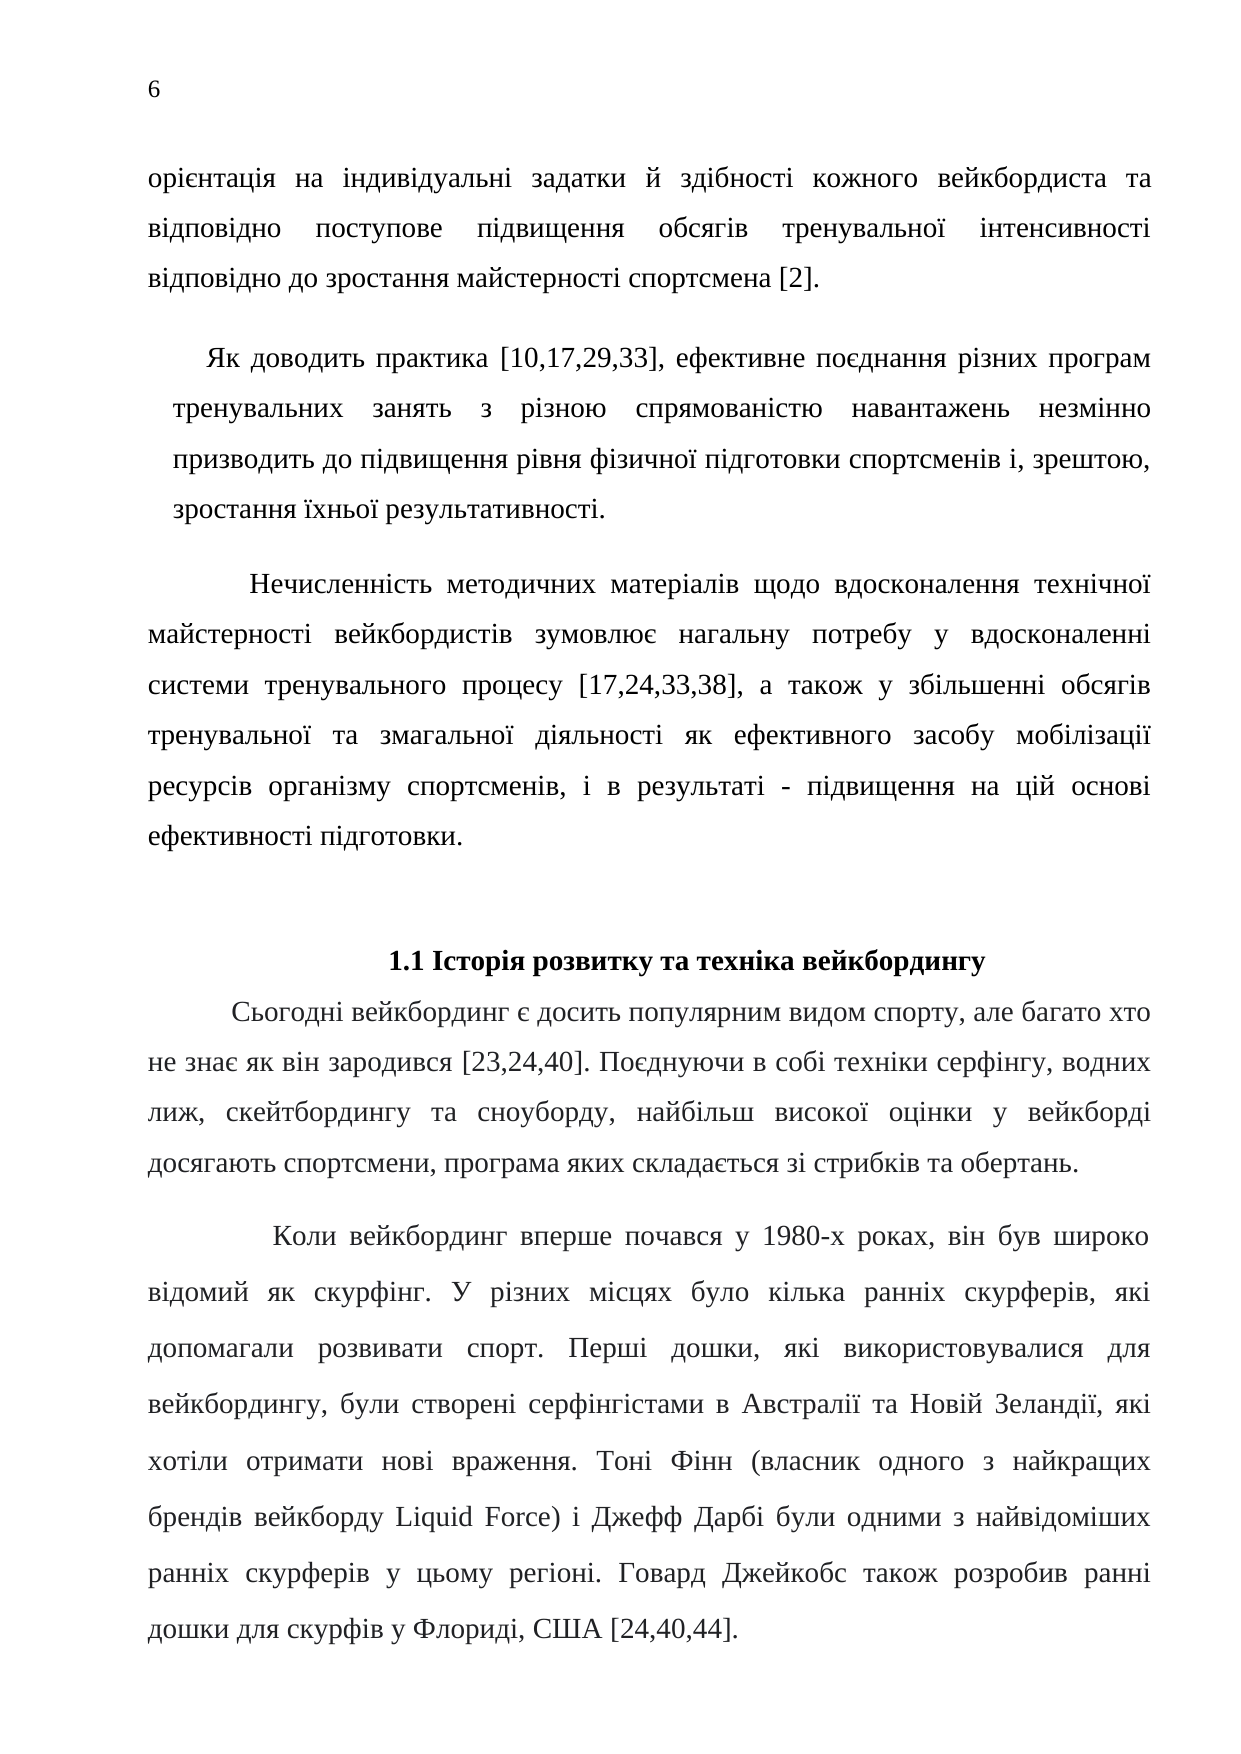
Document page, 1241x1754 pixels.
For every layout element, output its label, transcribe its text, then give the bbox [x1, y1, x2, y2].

list Історія розвитку та техніка вейкбордингу [223, 943, 1152, 977]
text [148, 160, 1152, 294]
text Коли вейкбординг вперше почався у 1980-х роках, він був широко відомий як скурфінг. У різних місцях було кілька ранніх скурферів, які допомагали розвивати спорт. Перші дошки, які використовувалися для вейкбордингу, були створені серфінгістами в Австралії та Новій Зеландії, які хотіли отримати нові враження. Тоні Фінн (власник одного з найкращих брендів вейкборду Liquid Force) і Джефф Дарбі були одними з найвідоміших ранніх скурферів у цьому регіоні. Говард Джейкобс також розробив ранні дошки для скурфів у Флориді, США [24,40,44]. [148, 1195, 1152, 1645]
text Сьогодні вейкбординг є досить популярним видом спорту, але багато хто не знає як він зародився [23,24,40]. Поєднуючи в собі техніки серфінгу, водних лиж, скейтбордингу та сноуборду, найбільш високої оцінки у вейкборді досягають спортсмени, програма яких складається зі стрибків та обертань. [148, 994, 1152, 1178]
text Як доводить практика [10,17,29,33], ефективне поєднання різних програм тренувальних занять з різною спрямованістю навантажень незмінно призводить до підвищення рівня фізичної підготовки спортсменів і, зрештою, зростання їхньої результативності. [173, 340, 1152, 524]
text Нечисленність методичних матеріалів щодо вдосконалення технічної майстерності вейкбордистів зумовлює нагальну потребу у вдосконаленні системи тренувального процесу [17,24,33,38], а також у збільшенні обсягів тренувальної та змагальної діяльності як ефективного засобу мобілізації ресурсів організму спортсменів, і в результаті - підвищення на цій основі ефективності підготовки. [148, 566, 1152, 851]
